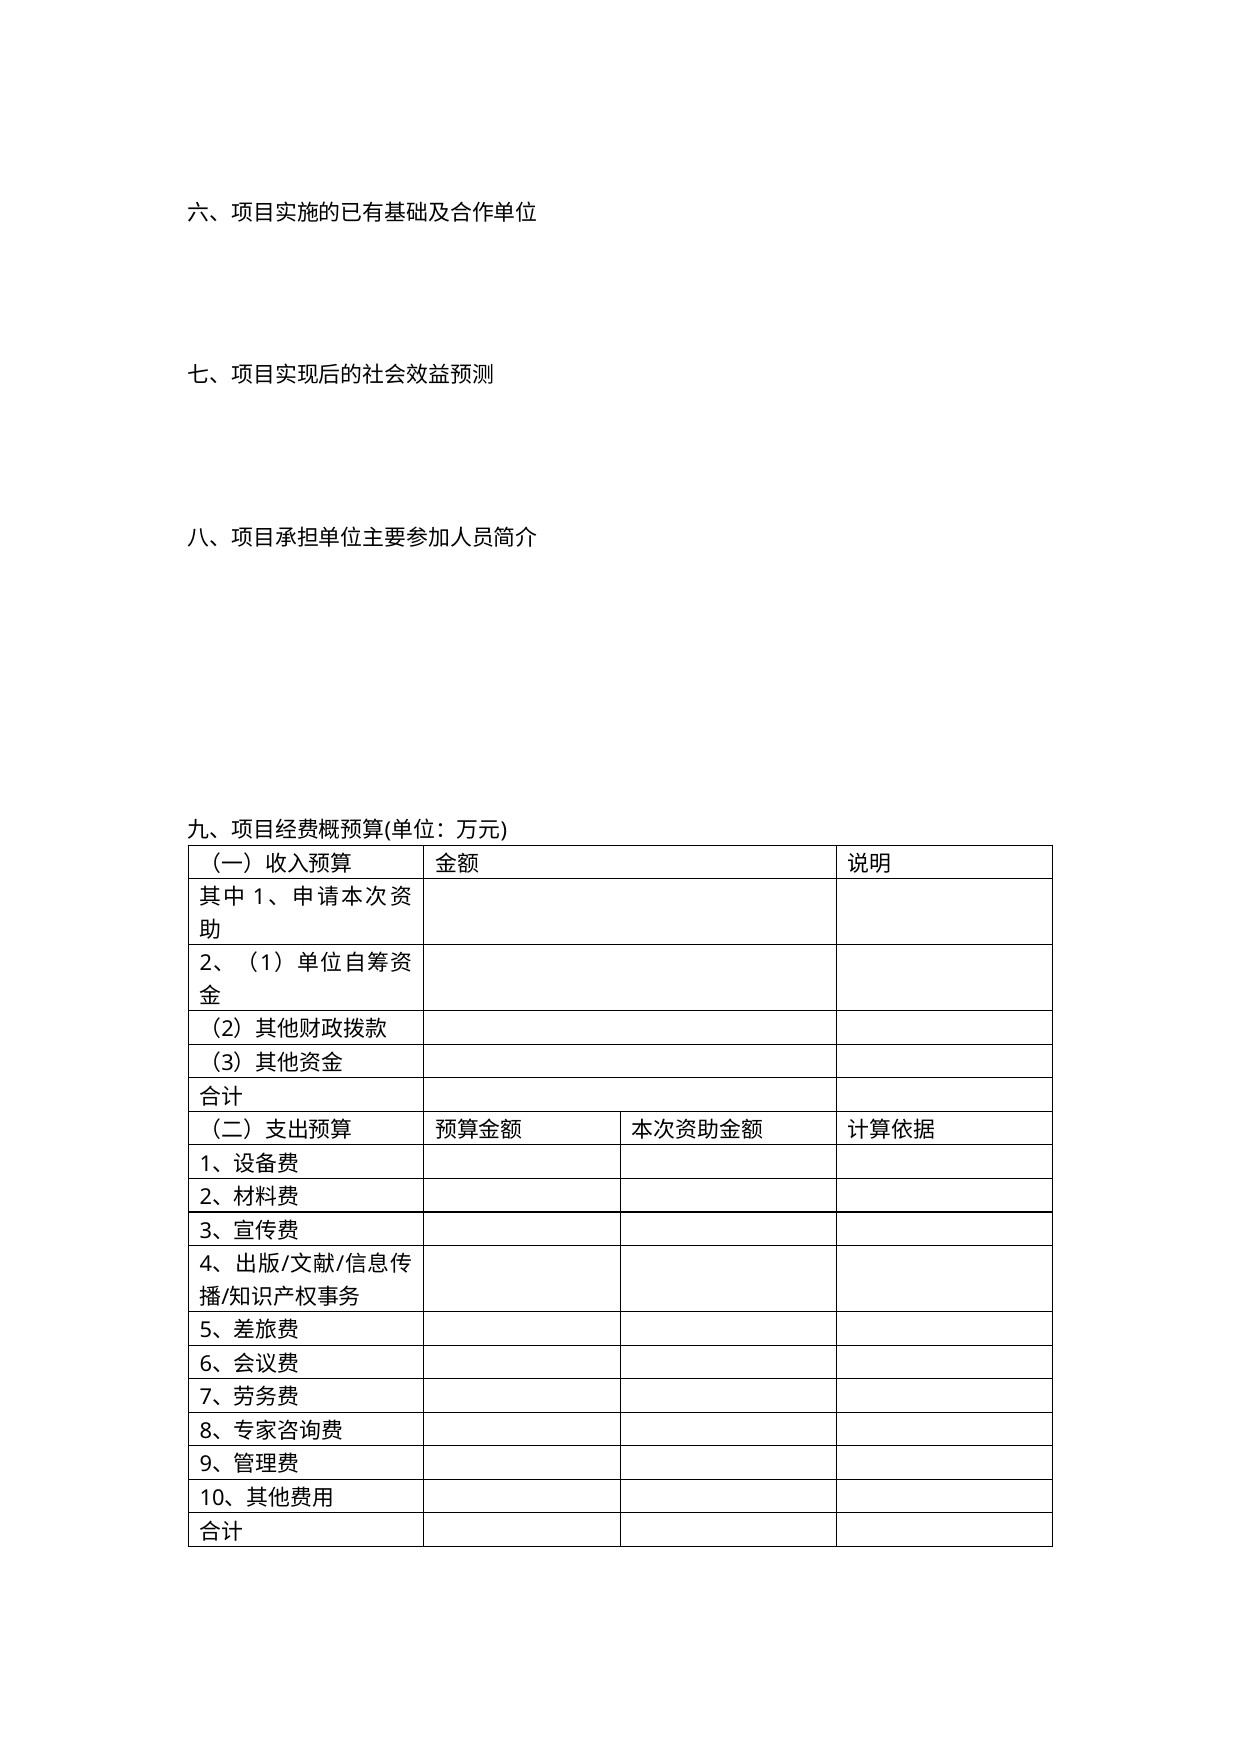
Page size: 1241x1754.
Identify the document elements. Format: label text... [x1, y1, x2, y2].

text 九、项目经费概预算(单位：万元) [187, 812, 1053, 844]
table_cell （二）支出预算 [189, 1112, 423, 1144]
table_cell [837, 1413, 1052, 1445]
table_cell 合计 [189, 1078, 423, 1111]
table_cell 合计 [189, 1513, 423, 1546]
table_header 说明 [837, 846, 1052, 878]
table_cell [621, 1312, 836, 1344]
table_cell [424, 1379, 620, 1412]
table_cell [621, 1513, 836, 1546]
table_cell [424, 1413, 620, 1445]
table_cell 2、材料费 [189, 1179, 423, 1211]
table_cell [837, 1011, 1052, 1044]
table_cell [424, 1480, 620, 1512]
table_cell [424, 1346, 620, 1378]
table_cell 6、会议费 [189, 1346, 423, 1378]
table_cell [424, 1078, 836, 1111]
table_cell [621, 1379, 836, 1412]
table_cell [837, 1513, 1052, 1546]
table_cell [837, 1179, 1052, 1211]
table_cell [424, 1446, 620, 1479]
table_cell [837, 1480, 1052, 1512]
table_cell [837, 1312, 1052, 1344]
table_cell [837, 1379, 1052, 1412]
table_cell [837, 1145, 1052, 1178]
text 六、项目实施的已有基础及合作单位 [187, 194, 1053, 227]
table_cell 8、专家咨询费 [189, 1413, 423, 1445]
table_cell [837, 1078, 1052, 1111]
table_header 金额 [424, 846, 836, 878]
table_cell 2、（1）单位自筹资金 [189, 945, 423, 1010]
table_cell [424, 1045, 836, 1077]
table_cell [621, 1346, 836, 1378]
table_cell （3）其他资金 [189, 1045, 423, 1077]
table_cell [837, 1246, 1052, 1311]
table_cell [621, 1145, 836, 1178]
table_cell 计算依据 [837, 1112, 1052, 1144]
table_cell [621, 1413, 836, 1445]
table_cell [837, 879, 1052, 944]
table_cell [621, 1246, 836, 1311]
text 七、项目实现后的社会效益预测 [187, 357, 1053, 389]
table_cell 5、差旅费 [189, 1312, 423, 1344]
table_cell 3、宣传费 [189, 1213, 423, 1245]
table_header （一）收入预算 [189, 846, 423, 878]
table_cell [424, 1312, 620, 1344]
table_cell 4、出版/文献/信息传播/知识产权事务 [189, 1246, 423, 1311]
text 八、项目承担单位主要参加人员简介 [187, 519, 1053, 552]
table_cell [837, 1045, 1052, 1077]
table_cell [424, 945, 836, 1010]
table_cell 9、管理费 [189, 1446, 423, 1479]
table_cell [621, 1213, 836, 1245]
table_cell 其中1、申请本次资助 [189, 879, 423, 944]
table_cell [424, 879, 836, 944]
table_cell 本次资助金额 [621, 1112, 836, 1144]
table_cell 1、设备费 [189, 1145, 423, 1178]
table_cell [424, 1145, 620, 1178]
table_cell [621, 1446, 836, 1479]
table_cell （2）其他财政拨款 [189, 1011, 423, 1044]
table_cell [621, 1480, 836, 1512]
table_cell [424, 1011, 836, 1044]
table_cell [837, 945, 1052, 1010]
table_cell [621, 1179, 836, 1211]
table_cell [424, 1179, 620, 1211]
table_cell [837, 1446, 1052, 1479]
table_cell 预算金额 [424, 1112, 620, 1144]
table_cell [837, 1346, 1052, 1378]
table_cell 10、其他费用 [189, 1480, 423, 1512]
table_cell [424, 1213, 620, 1245]
table_cell [424, 1513, 620, 1546]
table_cell [424, 1246, 620, 1311]
table_cell [837, 1213, 1052, 1245]
table_cell 7、劳务费 [189, 1379, 423, 1412]
